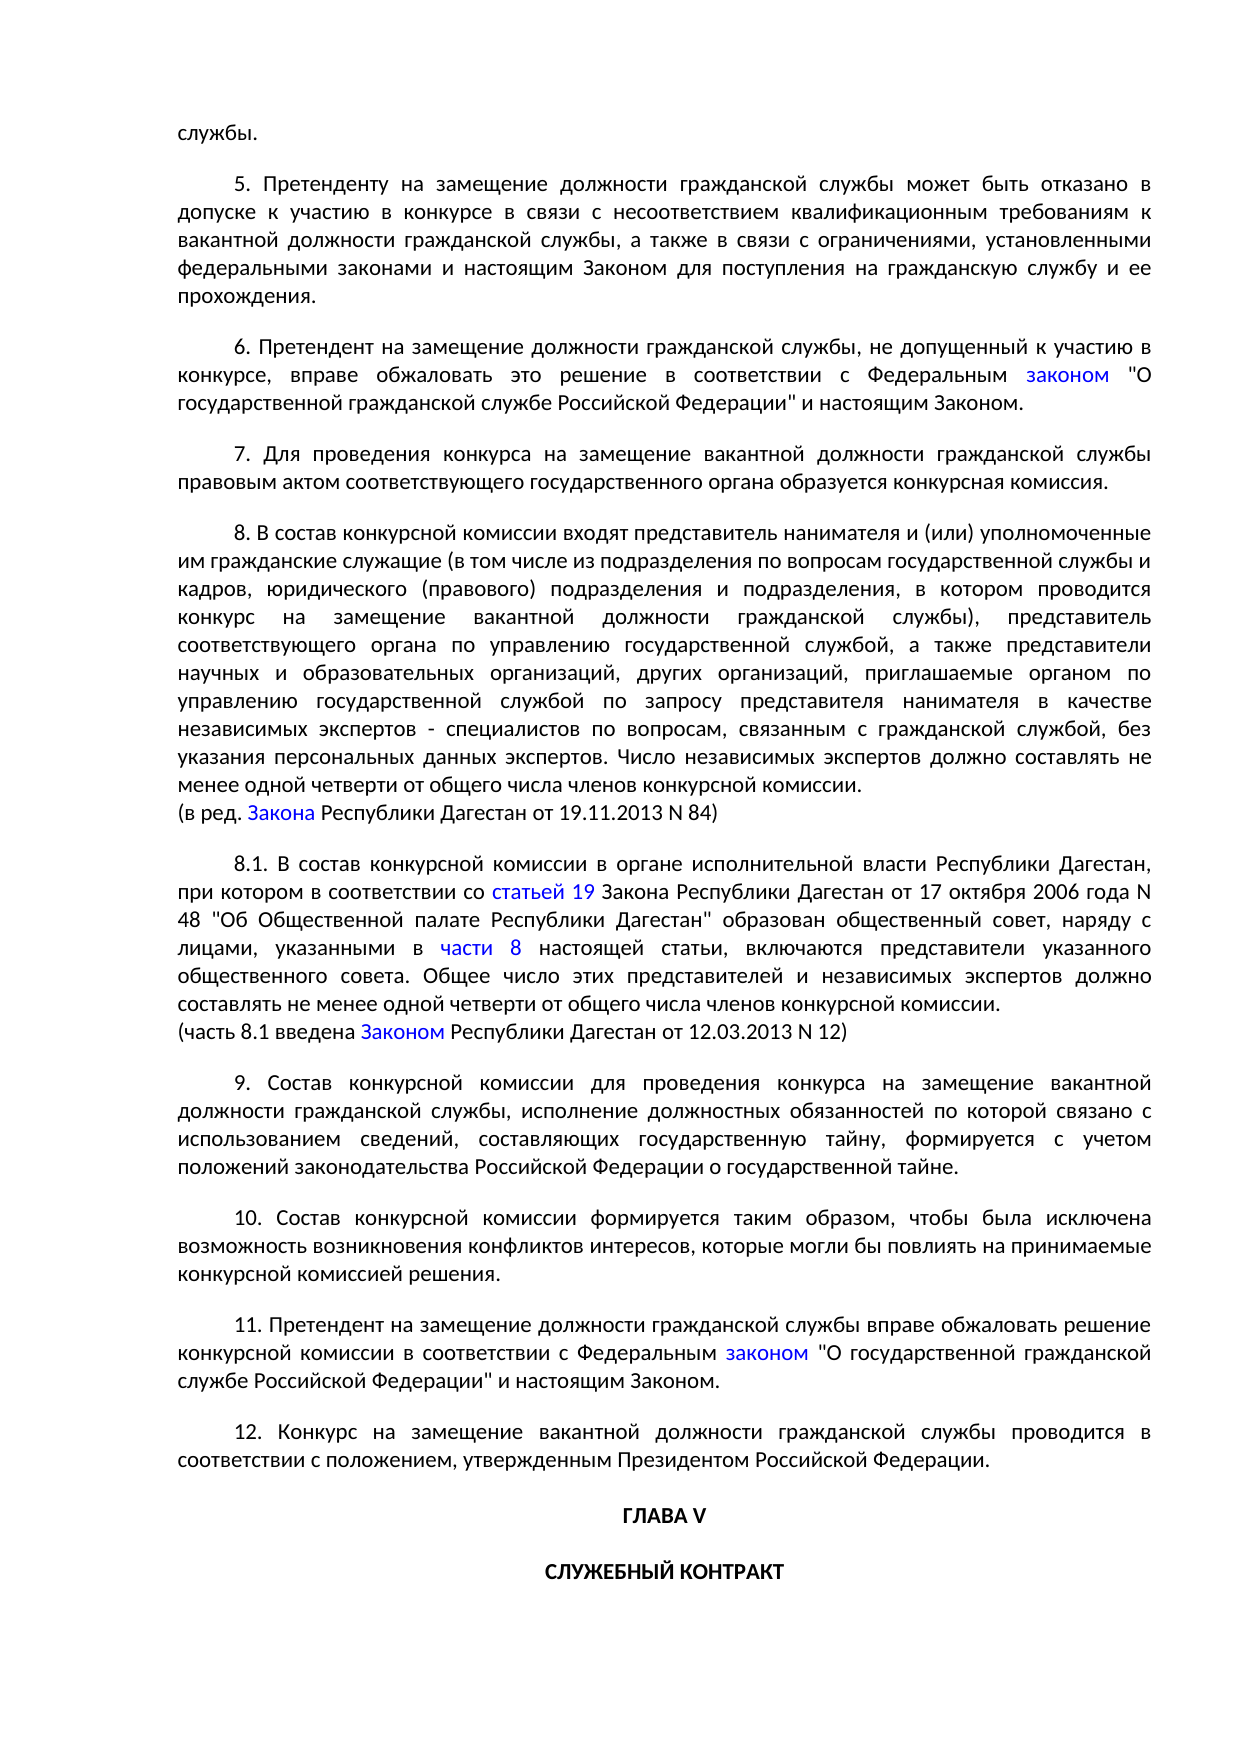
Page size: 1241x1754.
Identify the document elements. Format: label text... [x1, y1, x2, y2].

text 7. Для проведения конкурса на замещение вакантной должности гражданской службы правовым актом соответствующего государственного органа образуется конкурсная комиссия. [177, 439, 1152, 495]
text 8. В состав конкурсной комиссии входят представитель нанимателя и (или) уполномоченные им гражданские служащие (в том числе из подразделения по вопросам государственной службы и кадров, юридического (правового) подразделения и подразделения, в котором проводится конкурс на замещение вакантной должности гражданской службы), представитель соответствующего органа по управлению государственной службой, а также представители научных и образовательных организаций, других организаций, приглашаемые органом по управлению государственной службой по запросу представителя нанимателя в качестве независимых экспертов - специалистов по вопросам, связанным с гражданской службой, без указания персональных данных экспертов. Число независимых экспертов должно составлять не менее одной четверти от общего числа членов конкурсной комиссии. [177, 518, 1152, 798]
text 10. Состав конкурсной комиссии формируется таким образом, чтобы была исключена возможность возникновения конфликтов интересов, которые могли бы повлиять на принимаемые конкурсной комиссией решения. [177, 1203, 1152, 1287]
text 9. Состав конкурсной комиссии для проведения конкурса на замещение вакантной должности гражданской службы, исполнение должностных обязанностей по которой связано с использованием сведений, составляющих государственную тайну, формируется с учетом положений законодательства Российской Федерации о государственной тайне. [177, 1068, 1152, 1180]
text 12. Конкурс на замещение вакантной должности гражданской службы проводится в соответствии с положением, утвержденным Президентом Российской Федерации. [177, 1417, 1152, 1473]
text 6. Претендент на замещение должности гражданской службы, не допущенный к участию в конкурсе, вправе обжаловать это решение в соответствии с Федеральным законом "О государственной гражданской службе Российской Федерации" и настоящим Законом. [177, 332, 1152, 416]
title ГЛАВА V [177, 1501, 1152, 1529]
text (в ред. Закона Республики Дагестан от 19.11.2013 N 84) [177, 798, 1152, 826]
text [177, 118, 1152, 146]
text 8.1. В состав конкурсной комиссии в органе исполнительной власти Республики Дагестан, при котором в соответствии со статьей 19 Закона Республики Дагестан от 17 октября 2006 года N 48 "Об Общественной палате Республики Дагестан" образован общественный совет, наряду с лицами, указанными в части 8 настоящей статьи, включаются представители указанного общественного совета. Общее число этих представителей и независимых экспертов должно составлять не менее одной четверти от общего числа членов конкурсной комиссии. [177, 849, 1152, 1017]
text 11. Претендент на замещение должности гражданской службы вправе обжаловать решение конкурсной комиссии в соответствии с Федеральным законом "О государственной гражданской службе Российской Федерации" и настоящим Законом. [177, 1310, 1152, 1394]
text 5. Претенденту на замещение должности гражданской службы может быть отказано в допуске к участию в конкурсе в связи с несоответствием квалификационным требованиям к вакантной должности гражданской службы, а также в связи с ограничениями, установленными федеральными законами и настоящим Законом для поступления на гражданскую службу и ее прохождения. [177, 169, 1152, 309]
title СЛУЖЕБНЫЙ КОНТРАКТ [177, 1557, 1152, 1585]
text (часть 8.1 введена Законом Республики Дагестан от 12.03.2013 N 12) [177, 1017, 1152, 1045]
